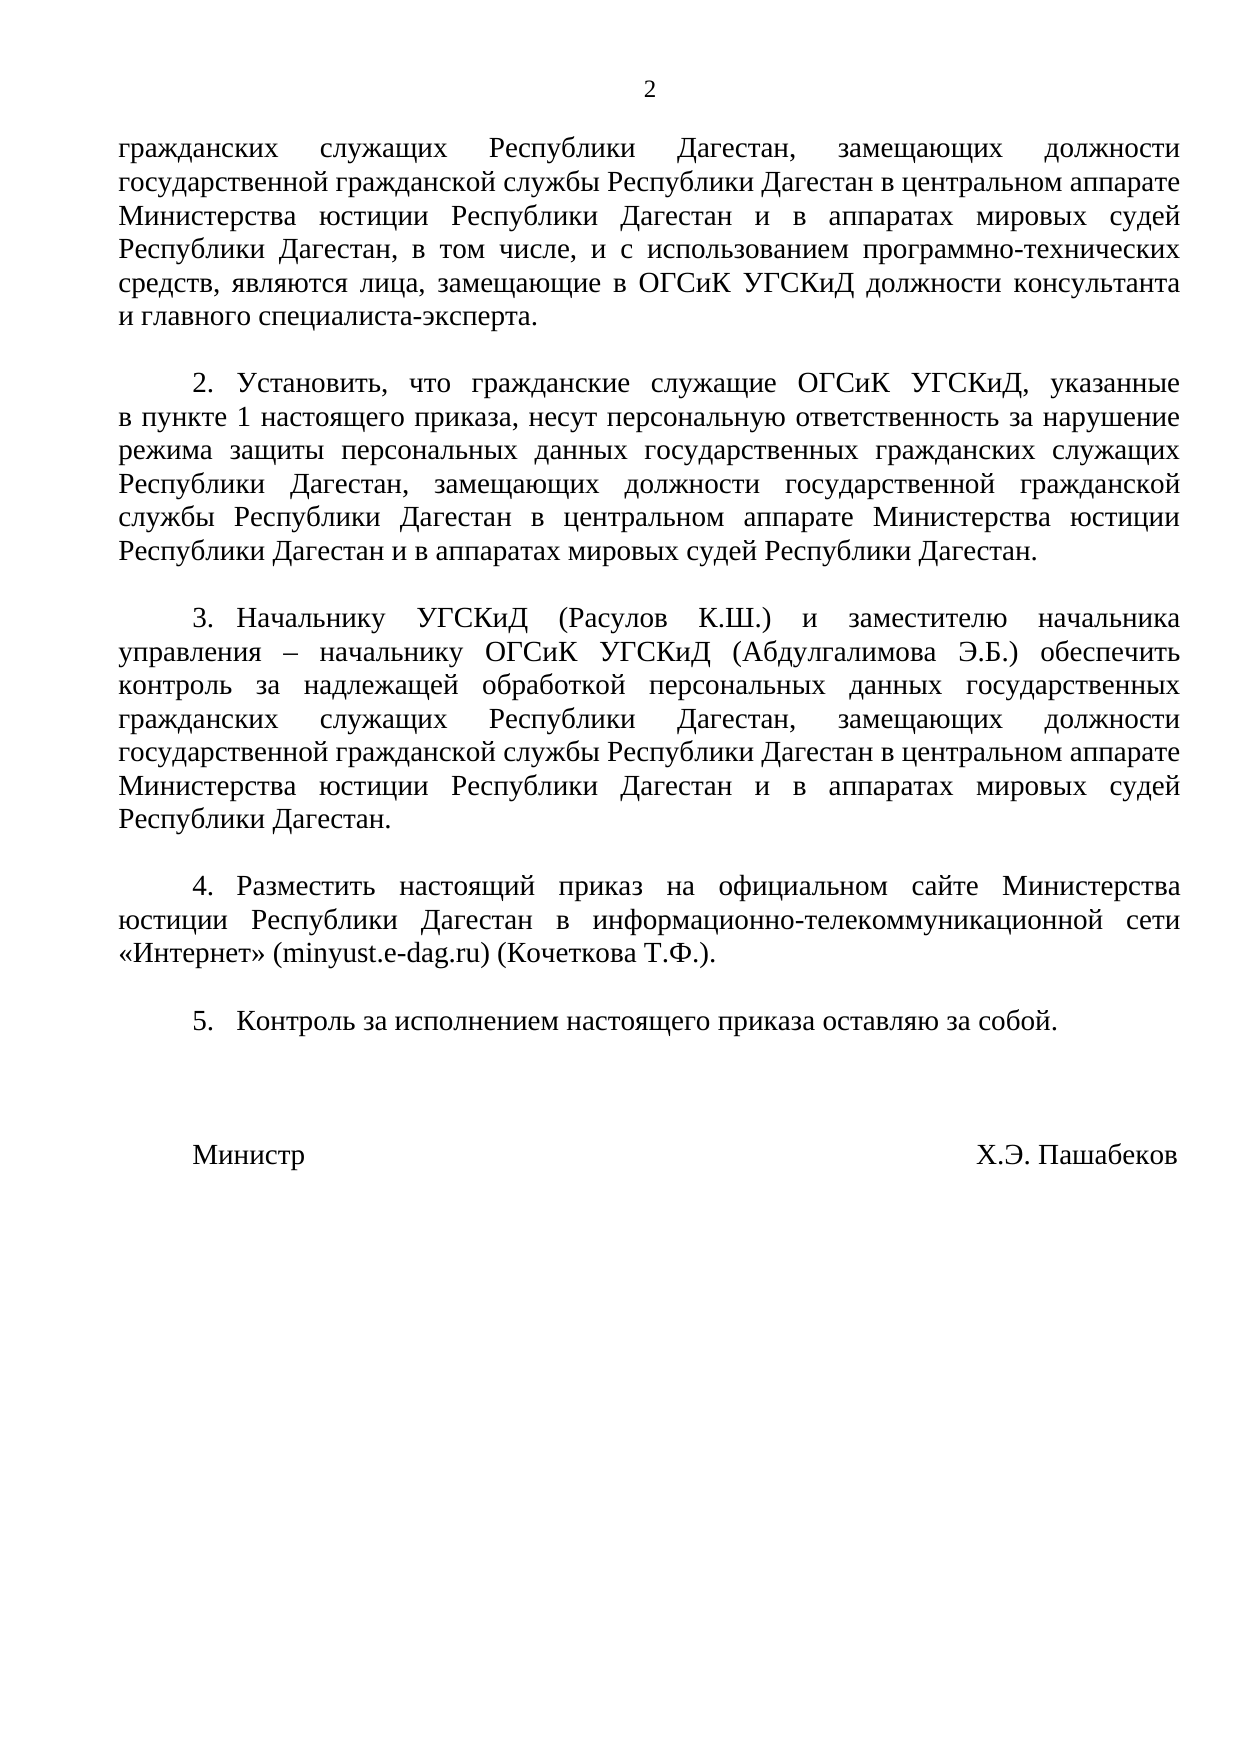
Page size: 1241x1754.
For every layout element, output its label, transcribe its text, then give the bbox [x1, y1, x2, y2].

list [118, 131, 1181, 332]
list Установить, что гражданские служащие ОГСиК УГСКиД, указанные в пункте 1 настоящего приказа, несут персональную ответственность за нарушение режима защиты персональных данных государственных гражданских служащих Республики Дагестан, замещающих должности государственной гражданской службы Республики Дагестан в центральном аппарате Министерства юстиции Республики Дагестан и в аппаратах мировых судей Республики Дагестан. [118, 365, 1181, 567]
text Министр Х.Э. Пашабеков [118, 1137, 1181, 1170]
list Контроль за исполнением настоящего приказа оставляю за собой. [118, 1003, 1181, 1036]
list Разместить настоящий приказ на официальном сайте Министерства юстиции Республики Дагестан в информационно-телекоммуникационной сети «Интернет» (minyust.e-dag.ru) (Кочеткова Т.Ф.). [118, 868, 1181, 969]
list Начальнику УГСКиД (Расулов К.Ш.) и заместителю начальника управления – начальнику ОГСиК УГСКиД (Абдулгалимова Э.Б.) обеспечить контроль за надлежащей обработкой персональных данных государственных гражданских служащих Республики Дагестан, замещающих должности государственной гражданской службы Республики Дагестан в центральном аппарате Министерства юстиции Республики Дагестан и в аппаратах мировых судей Республики Дагестан. [118, 600, 1181, 835]
